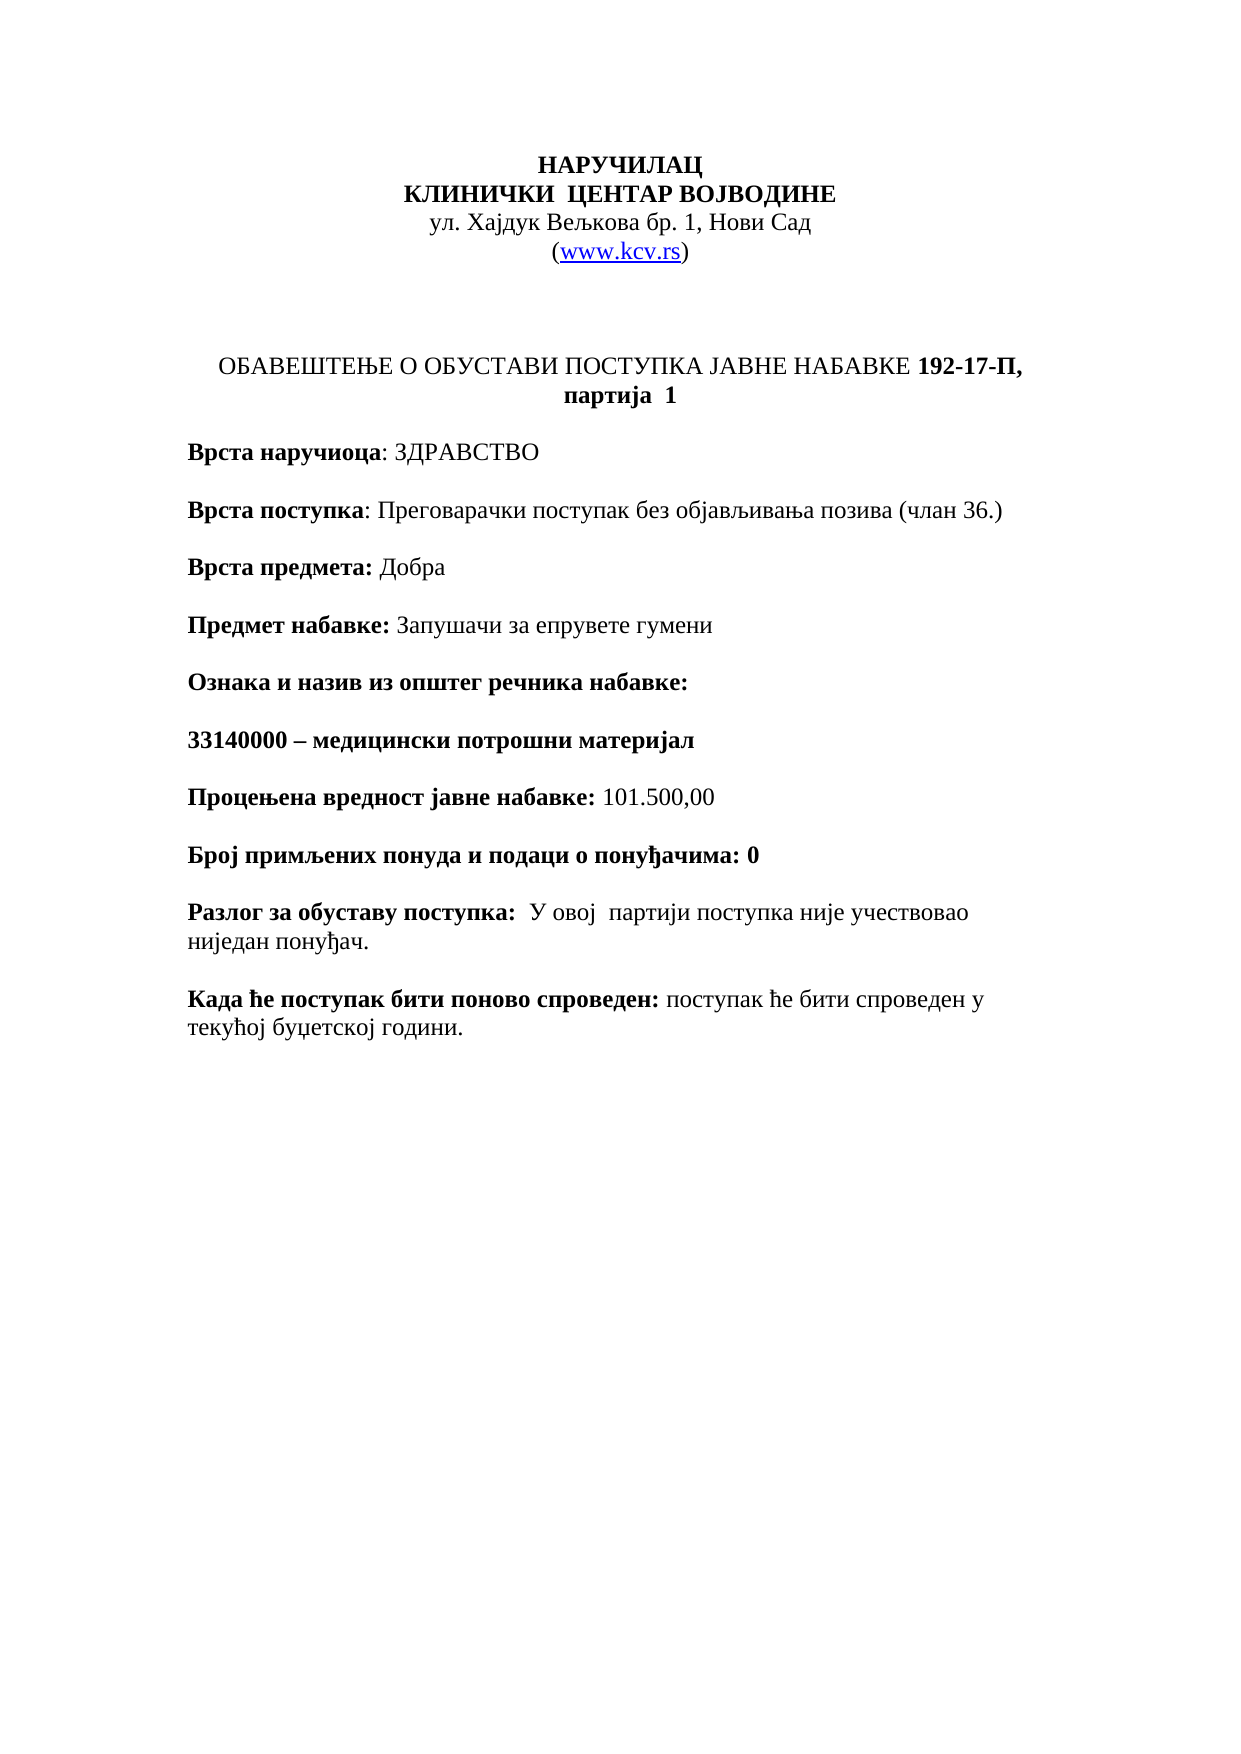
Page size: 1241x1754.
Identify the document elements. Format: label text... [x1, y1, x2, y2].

text ул. Хајдук Вељкова бр. 1, Нови Сад [187, 207, 1053, 236]
text ОБАВЕШТЕЊЕ О ОБУСТАВИ ПОСТУПКА ЈАВНЕ НАБАВКЕ 192-17-П, партија 1 [187, 351, 1053, 409]
text (www.kcv.rs) [187, 236, 1053, 265]
text Разлог за обуставу поступка: У овој партији поступка није учествовао ниједан понуђач. [187, 897, 1053, 955]
subtitle КЛИНИЧКИ ЦЕНТАР ВОЈВОДИНЕ [187, 179, 1053, 207]
text 33140000 – медицински потрошни материјал [187, 725, 1053, 754]
text Врста поступка: [187, 495, 1053, 524]
text Број примљених понуда и подаци о понуђачима: 0 [187, 840, 1053, 869]
text Врста наручиоца: ЗДРАВСТВО [187, 437, 1053, 466]
text Предмет набавке: Запушачи за епрувете гумени [187, 610, 1053, 639]
text Када ће поступак бити поново спроведен: поступак ће бити спроведен у текућој буџетској години. [187, 984, 1053, 1041]
text Процењена вредност јавне набавке: 101.500,00 [187, 782, 1053, 811]
text Врста предмета: [187, 552, 1053, 581]
subtitle НАРУЧИЛАЦ [187, 150, 1053, 179]
text Ознака и назив из општег речника набавке: [187, 667, 1053, 696]
